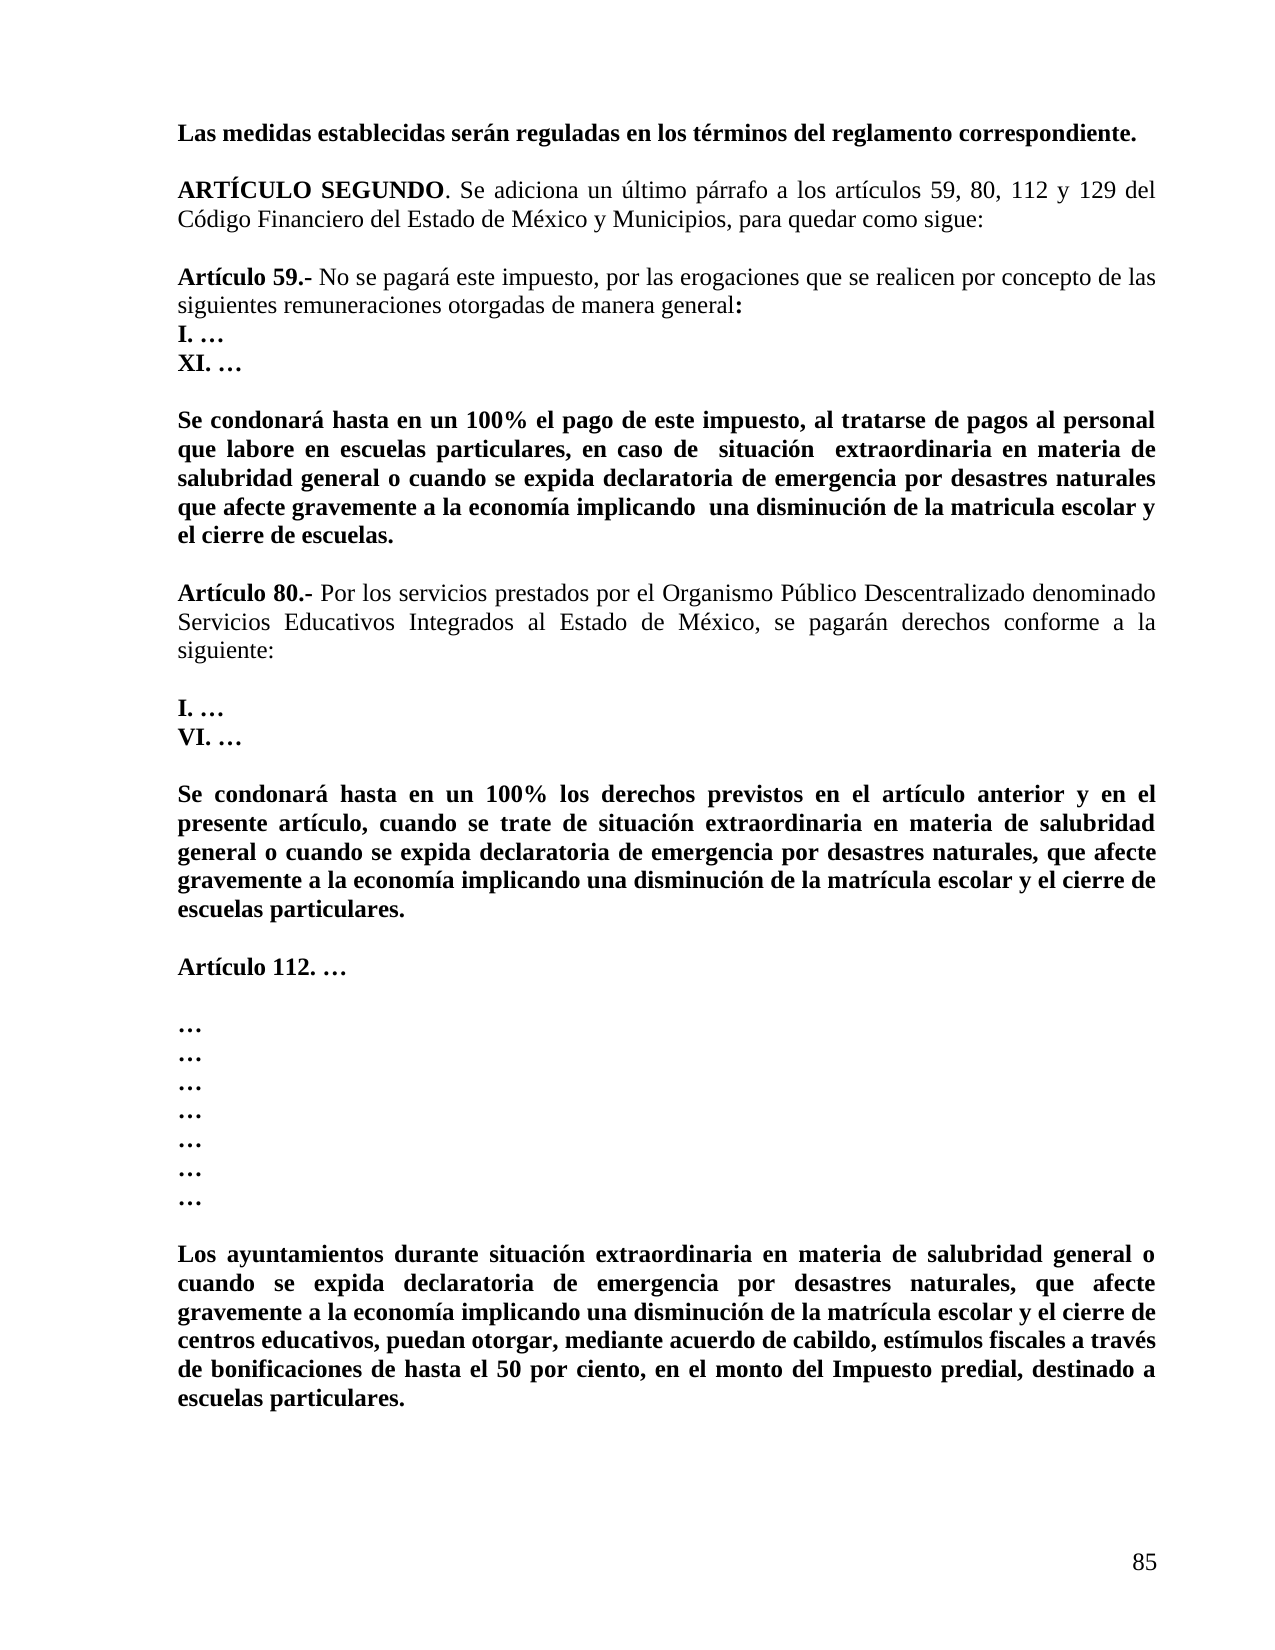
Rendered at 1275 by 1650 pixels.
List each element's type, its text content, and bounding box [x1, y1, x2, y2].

text VI. … [177, 722, 1157, 751]
text Artículo 112. … [177, 952, 1157, 981]
text Los ayuntamientos durante situación extraordinaria en materia de salubridad general o cuando se expida declaratoria de emergencia por desastres naturales, que afecte gravemente a la economía implicando una disminución de la matrícula escolar y el cierre de centros educativos, puedan otorgar, mediante acuerdo de cabildo, estímulos fiscales a través de bonificaciones de hasta el 50 por ciento, en el monto del Impuesto predial, destinado a escuelas particulares. [177, 1239, 1157, 1412]
text … [177, 1038, 1157, 1067]
text Artículo 59.- No se pagará este impuesto, por las erogaciones que se realicen por concepto de las siguientes remuneraciones otorgadas de manera general: [177, 262, 1157, 319]
text Se condonará hasta en un 100% los derechos previstos en el artículo anterior y en el presente artículo, cuando se trate de situación extraordinaria en materia de salubridad general o cuando se expida declaratoria de emergencia por desastres naturales, que afecte gravemente a la economía implicando una disminución de la matrícula escolar y el cierre de escuelas particulares. [177, 779, 1157, 923]
text … [177, 1067, 1157, 1096]
text … [177, 1153, 1157, 1182]
text XI. … [177, 348, 1157, 377]
text … [177, 1096, 1157, 1124]
text I. … [177, 319, 1157, 348]
text I. … [177, 693, 1157, 722]
text Las medidas establecidas serán reguladas en los términos del reglamento correspondiente. [177, 118, 1157, 147]
text … [177, 1124, 1157, 1153]
text … [177, 1182, 1157, 1211]
text Artículo 80.- Por los servicios prestados por el Organismo Público Descentralizado denominado Servicios Educativos Integrados al Estado de México, se pagarán derechos conforme a la siguiente: [177, 578, 1157, 664]
text ARTÍCULO SEGUNDO. Se adiciona un último párrafo a los artículos 59, 80, 112 y 129 del Código Financiero del Estado de México y Municipios, para quedar como sigue: [177, 176, 1157, 233]
text Se condonará hasta en un 100% el pago de este impuesto, al tratarse de pagos al personal que labore en escuelas particulares, en caso de situación extraordinaria en materia de salubridad general o cuando se expida declaratoria de emergencia por desastres naturales que afecte gravemente a la economía implicando una disminución de la matricula escolar y el cierre de escuelas. [177, 406, 1157, 549]
text … [177, 1009, 1157, 1038]
